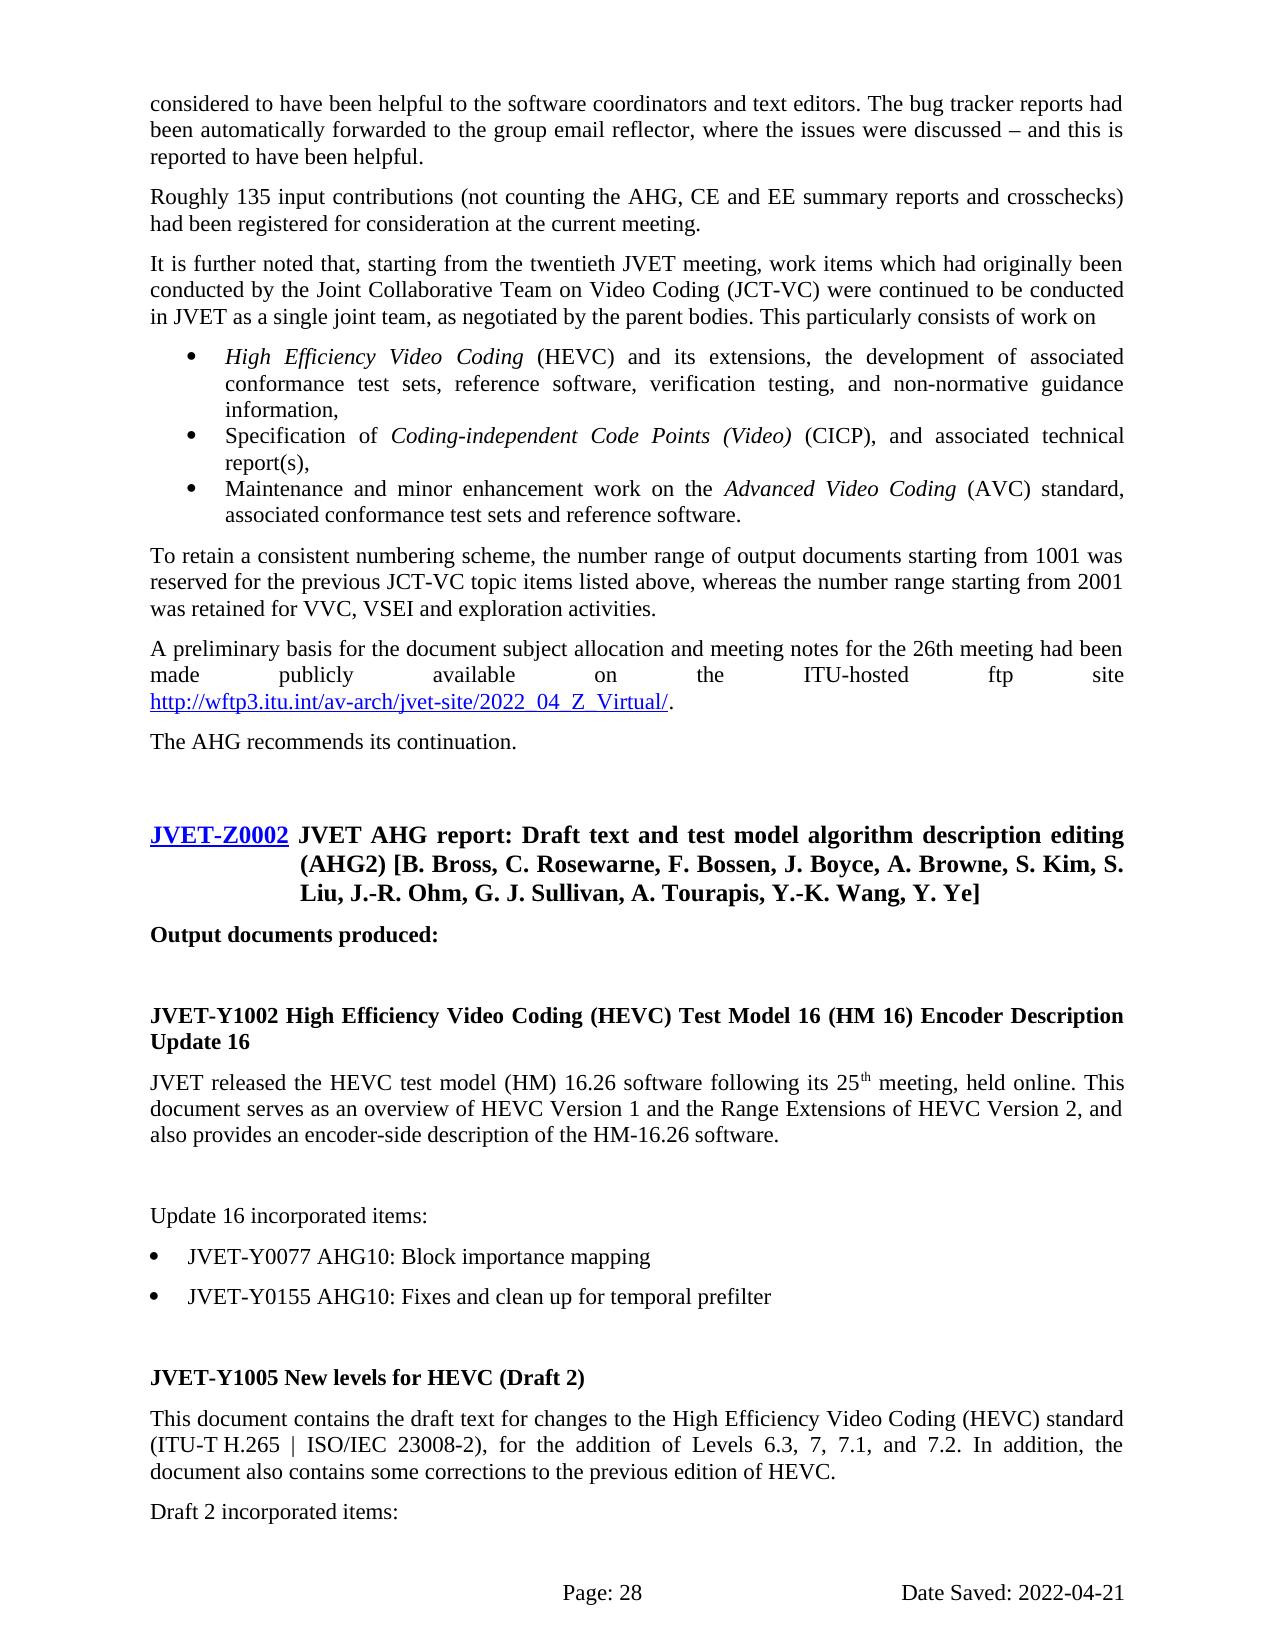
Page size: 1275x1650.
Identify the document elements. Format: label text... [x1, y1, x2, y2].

text Update 16 incorporated items: [150, 1202, 1125, 1229]
list Maintenance and minor enhancement work on the Advanced Video Coding (AVC) standard, associated conformance test sets and reference software. [187, 475, 1125, 528]
list JVET-Y0077 AHG10: Block importance mapping [150, 1243, 1125, 1269]
text This document contains the draft text for changes to the High Efficiency Video Coding (HEVC) standard (ITU-T H.265 | ISO/IEC 23008-2), for the addition of Levels 6.3, 7, 7.1, and 7.2. In addition, the document also contains some corrections to the previous edition of HEVC. [150, 1405, 1125, 1484]
text Draft 2 incorporated items: [150, 1498, 1125, 1524]
list Specification of Coding-independent Code Points (Video) (CICP), and associated technical report(s), [187, 422, 1125, 475]
list JVET-Y0155 AHG10: Fixes and clean up for temporal prefilter [150, 1283, 1125, 1310]
text JVET released the HEVC test model (HM) 16.26 software following its 25th meeting, held online. This document serves as an overview of HEVC Version 1 and the Range Extensions of HEVC Version 2, and also provides an encoder-side description of the HM-16.26 software. [150, 1069, 1125, 1148]
list High Efficiency Video Coding (HEVC) and its extensions, the development of associated conformance test sets, reference software, verification testing, and non-normative guidance information, [187, 343, 1125, 422]
text A preliminary basis for the document subject allocation and meeting notes for the 26th meeting had been made publicly available on the ITU-hosted ftp site http://wftp3.itu.int/av-arch/jvet-site/2022_04_Z_Virtual/. [150, 635, 1125, 714]
text The AHG recommends its continuation. [150, 728, 1125, 755]
text Roughly 135 input contributions (not counting the AHG, CE and EE summary reports and crosschecks) had been registered for consideration at the current meeting. [150, 183, 1125, 236]
text To retain a consistent numbering scheme, the number range of output documents starting from 1001 was reserved for the previous JCT-VC topic items listed above, whereas the number range starting from 2001 was retained for VVC, VSEI and exploration activities. [150, 542, 1125, 621]
subtitle JVET-Z0002 JVET AHG report: Draft text and test model algorithm description editing (AHG2) [B. Bross, C. Rosewarne, F. Bossen, J. Boyce, A. Browne, S. Kim, S. Liu, J.-R. Ohm, G. J. Sullivan, A. Tourapis, Y.-K. Wang, Y. Ye] [150, 820, 1125, 907]
text It is further noted that, starting from the twentieth JVET meeting, work items which had originally been conducted by the Joint Collaborative Team on Video Coding (JCT-VC) were continued to be conducted in JVET as a single joint team, as negotiated by the parent bodies. This particularly consists of work on [150, 250, 1125, 329]
text Output documents produced: [150, 921, 1125, 947]
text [150, 90, 1125, 169]
text JVET-Y1002 High Efficiency Video Coding (HEVC) Test Model 16 (HM 16) Encoder Description Update 16 [150, 1002, 1125, 1054]
text JVET-Y1005 New levels for HEVC (Draft 2) [150, 1364, 1125, 1391]
